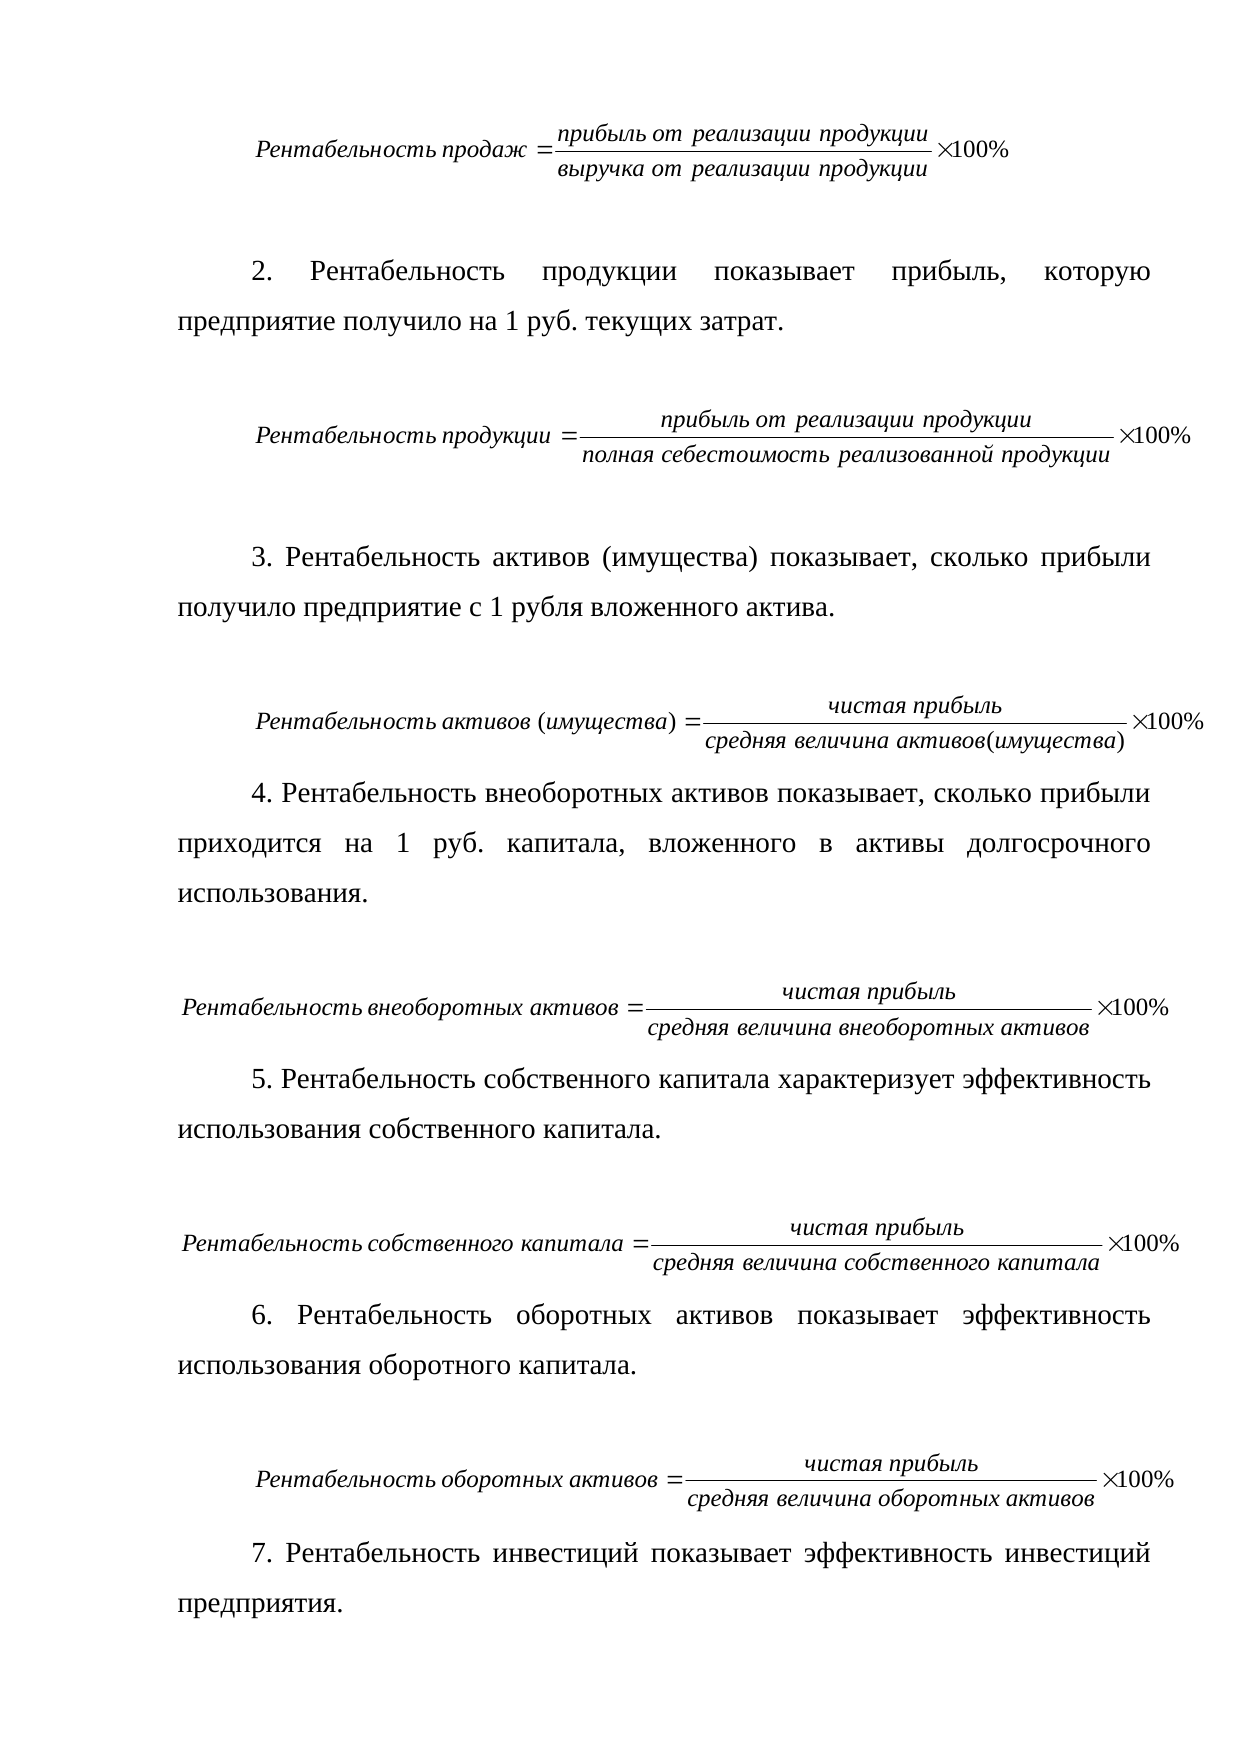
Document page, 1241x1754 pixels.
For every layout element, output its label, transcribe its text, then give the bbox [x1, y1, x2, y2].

text 7. Рентабельность инвестиций показывает эффективность инвестиций предприятия. [177, 1535, 1152, 1619]
text 4. Рентабельность внеоборотных активов показывает, сколько прибыли приходится на 1 руб. капитала, вложенного в активы долгосрочного использования. [177, 775, 1152, 909]
text 5. Рентабельность собственного капитала характеризует эффективность использования собственного капитала. [177, 1061, 1152, 1145]
text 2. Рентабельность продукции показывает прибыль, которую предприятие получило на 1 руб. текущих затрат. [177, 253, 1152, 337]
text 3. Рентабельность активов (имущества) показывает, сколько прибыли получило предприятие с 1 рубля вложенного актива. [177, 539, 1152, 623]
text 6. Рентабельность оборотных активов показывает эффективность использования оборотного капитала. [177, 1297, 1152, 1381]
